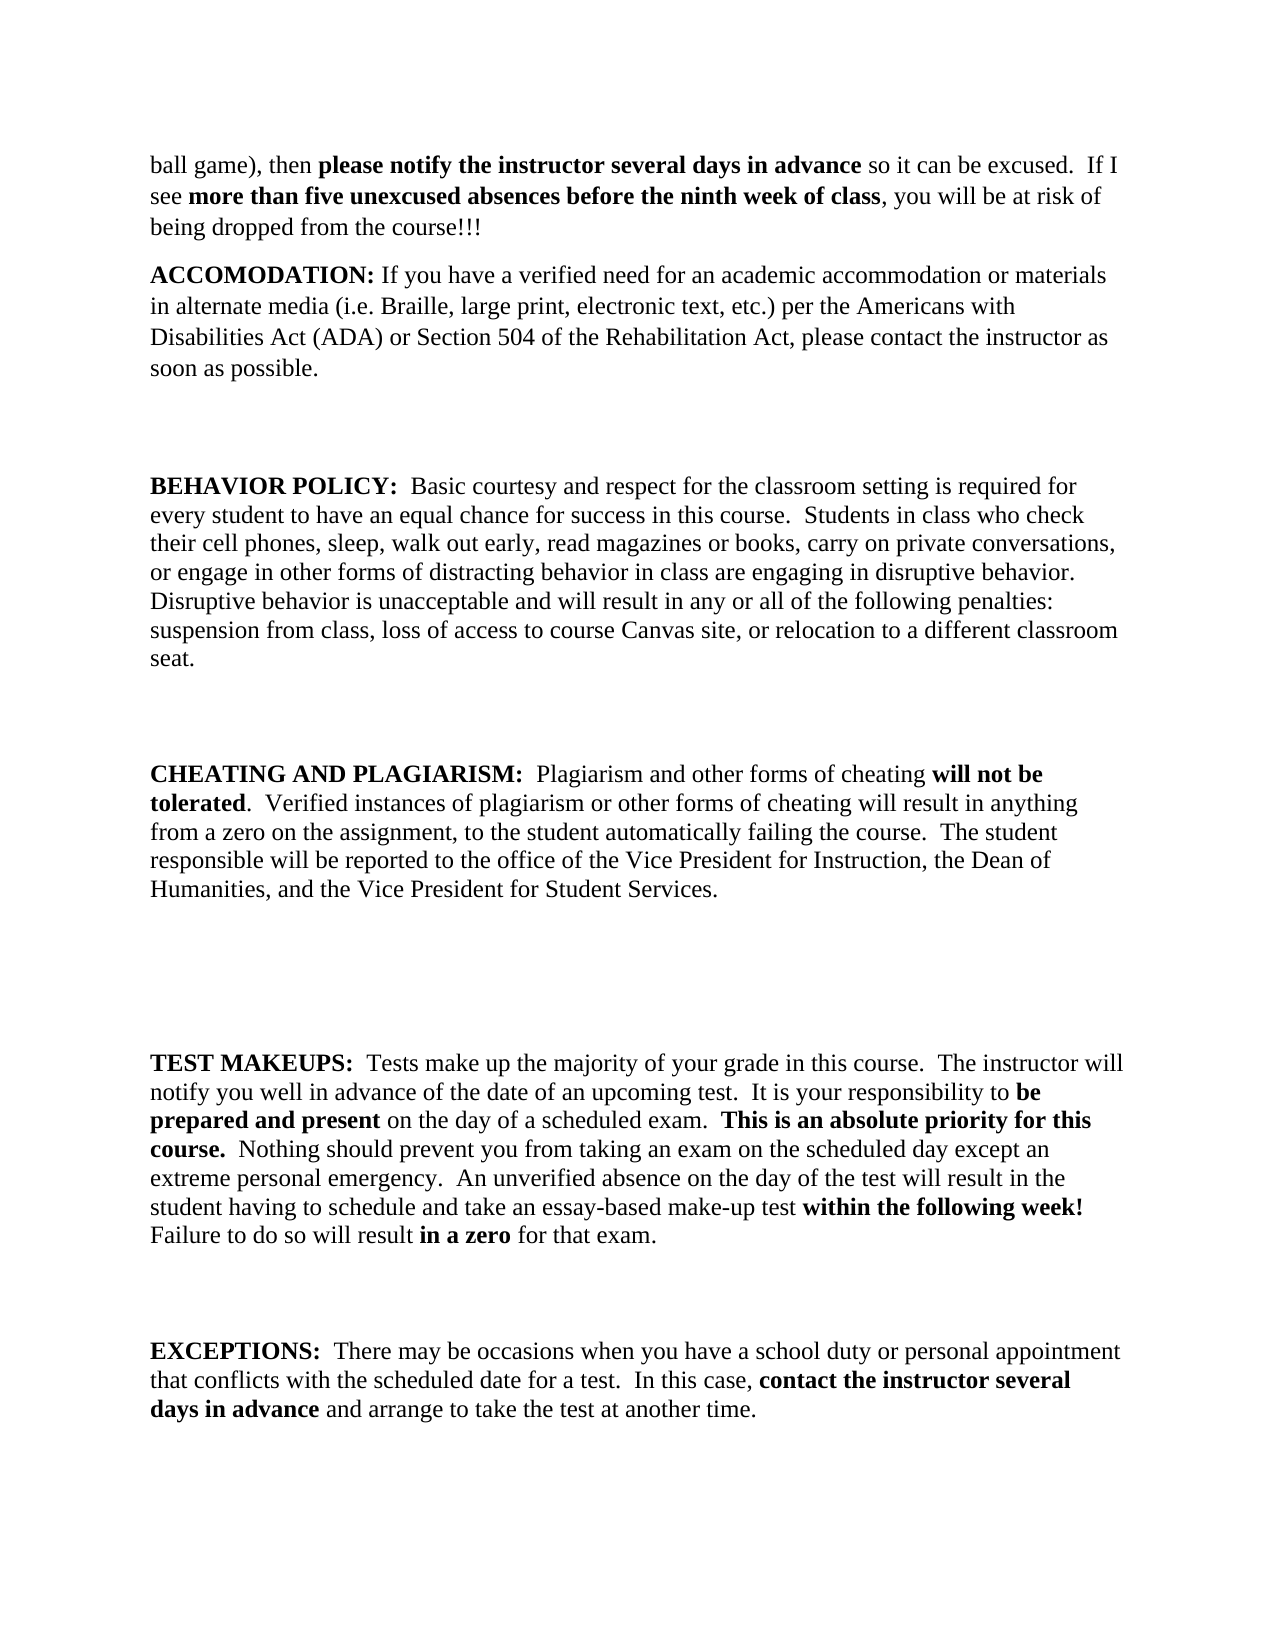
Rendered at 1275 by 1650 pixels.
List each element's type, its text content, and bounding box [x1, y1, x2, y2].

text TEST MAKEUPS: Tests make up the majority of your grade in this course. The instructor will notify you well in advance of the date of an upcoming test. It is your responsibility to be prepared and present on the day of a scheduled exam. This is an absolute priority for this course. Nothing should prevent you from taking an exam on the scheduled day except an extreme personal emergency. An unverified absence on the day of the test will result in the student having to schedule and take an essay-based make-up test within the following week! Failure to do so will result in a zero for that exam. [150, 1048, 1125, 1249]
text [150, 150, 1125, 241]
text BEHAVIOR POLICY: Basic courtesy and respect for the classroom setting is required for every student to have an equal chance for success in this course. Students in class who check their cell phones, sleep, walk out early, read magazines or books, carry on private conversations, or engage in other forms of distracting behavior in class are engaging in disruptive behavior. Disruptive behavior is unacceptable and will result in any or all of the following penalties: suspension from class, loss of access to course Canvas site, or relocation to a different classroom seat. [150, 471, 1125, 672]
text EXCEPTIONS: There may be occasions when you have a school duty or personal appointment that conflicts with the scheduled date for a test. In this case, contact the instructor several days in advance and arrange to take the test at another time. [150, 1336, 1125, 1423]
text CHEATING AND PLAGIARISM: Plagiarism and other forms of cheating will not be tolerated. Verified instances of plagiarism or other forms of cheating will result in anything from a zero on the assignment, to the student automatically failing the course. The student responsible will be reported to the office of the Vice President for Instruction, the Dean of Humanities, and the Vice President for Student Services. [150, 759, 1125, 903]
text ACCOMODATION: If you have a verified need for an academic accommodation or materials in alternate media (i.e. Braille, large print, electronic text, etc.) per the Americans with Disabilities Act (ADA) or Section 504 of the Rehabilitation Act, please contact the instructor as soon as possible. [150, 260, 1125, 382]
